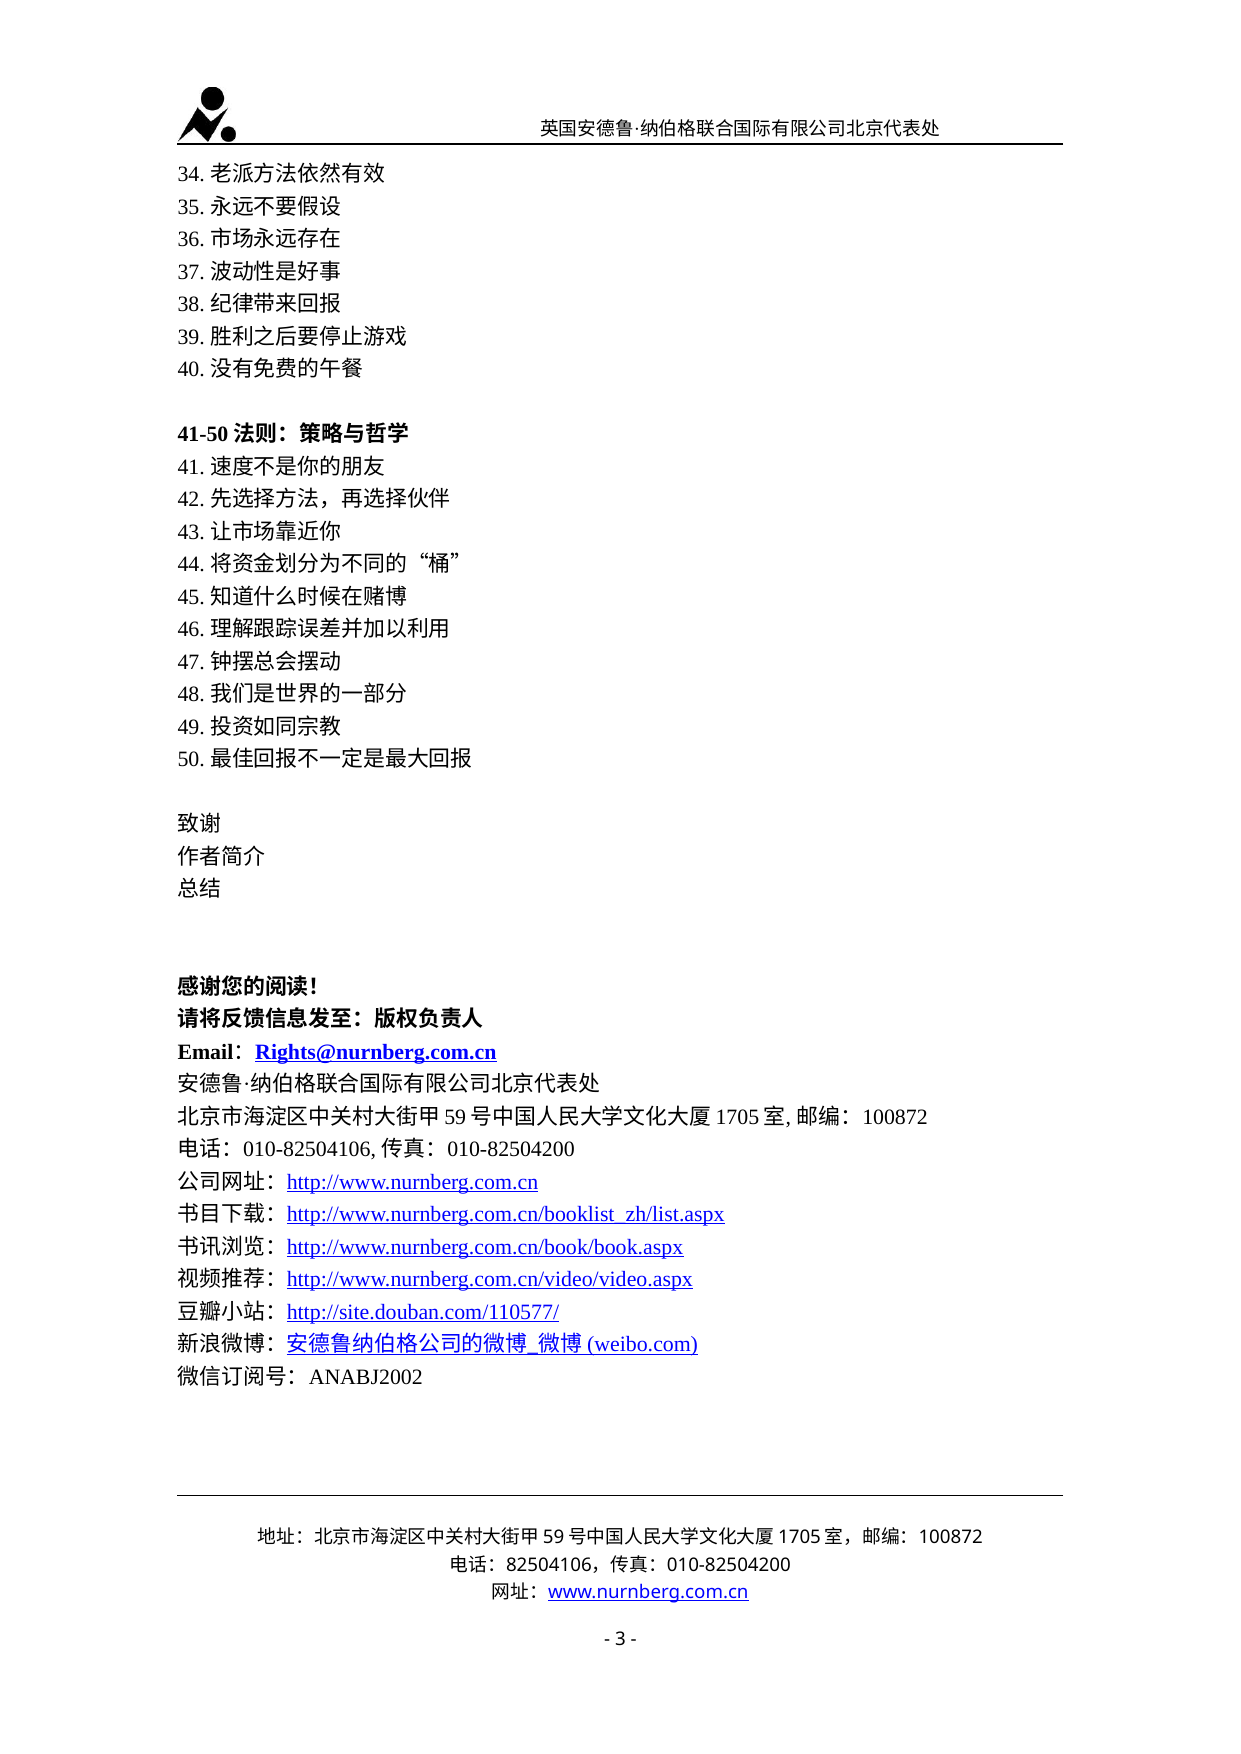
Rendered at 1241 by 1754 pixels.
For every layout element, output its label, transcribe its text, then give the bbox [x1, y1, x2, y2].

text 50. 最佳回报不一定是最大回报 [177, 741, 1019, 773]
text 39. 胜利之后要停止游戏 [177, 318, 1019, 351]
text 49. 投资如同宗教 [177, 708, 1019, 741]
text 34. 老派方法依然有效 [177, 156, 1019, 188]
text 作者简介 [177, 838, 1019, 871]
text 请将反馈信息发至：版权负责人 [177, 1001, 1063, 1033]
text 感谢您的阅读！ [177, 968, 1063, 1001]
text 46. 理解跟踪误差并加以利用 [177, 611, 1019, 643]
text 致谢 [177, 806, 1019, 838]
text 豆瓣小站：http://site.douban.com/110577/ [177, 1293, 1063, 1326]
text 38. 纪律带来回报 [177, 286, 1019, 318]
text 47. 钟摆总会摆动 [177, 643, 1019, 676]
text 37. 波动性是好事 [177, 253, 1019, 286]
text 新浪微博：安德鲁纳伯格公司的微博_微博 (weibo.com) [587, 1326, 1063, 1358]
text 35. 永远不要假设 [177, 188, 1019, 221]
text 41-50 法则：策略与哲学 [177, 416, 1019, 448]
text 43. 让市场靠近你 [177, 513, 1019, 546]
text 41. 速度不是你的朋友 [177, 448, 1019, 481]
text 36. 市场永远存在 [177, 221, 1019, 253]
text 微信订阅号：ANABJ2002 [177, 1358, 1063, 1391]
picture [177, 87, 236, 142]
text 书目下载：http://www.nurnberg.com.cn/booklist_zh/list.aspx [177, 1196, 1063, 1228]
text 42. 先选择方法，再选择伙伴 [177, 481, 1019, 513]
text 45. 知道什么时候在赌博 [177, 578, 1019, 611]
text 安德鲁·纳伯格联合国际有限公司北京代表处 [177, 1066, 1063, 1098]
text 北京市海淀区中关村大街甲59号中国人民大学文化大厦1705室, 邮编：100872 [177, 1098, 1063, 1131]
text 44. 将资金划分为不同的“桶” [177, 546, 1019, 578]
text 48. 我们是世界的一部分 [177, 676, 1019, 708]
text 40. 没有免费的午餐 [177, 351, 1019, 383]
text 公司网址：http://www.nurnberg.com.cn [177, 1163, 1063, 1196]
text 总结 [177, 871, 1019, 903]
text 视频推荐：http://www.nurnberg.com.cn/video/video.aspx [177, 1261, 1063, 1293]
text 书讯浏览：http://www.nurnberg.com.cn/book/book.aspx [177, 1228, 1063, 1261]
text Email：Rights@nurnberg.com.cn [177, 1033, 1063, 1066]
text 电话：010-82504106, 传真：010-82504200 [177, 1131, 1063, 1163]
